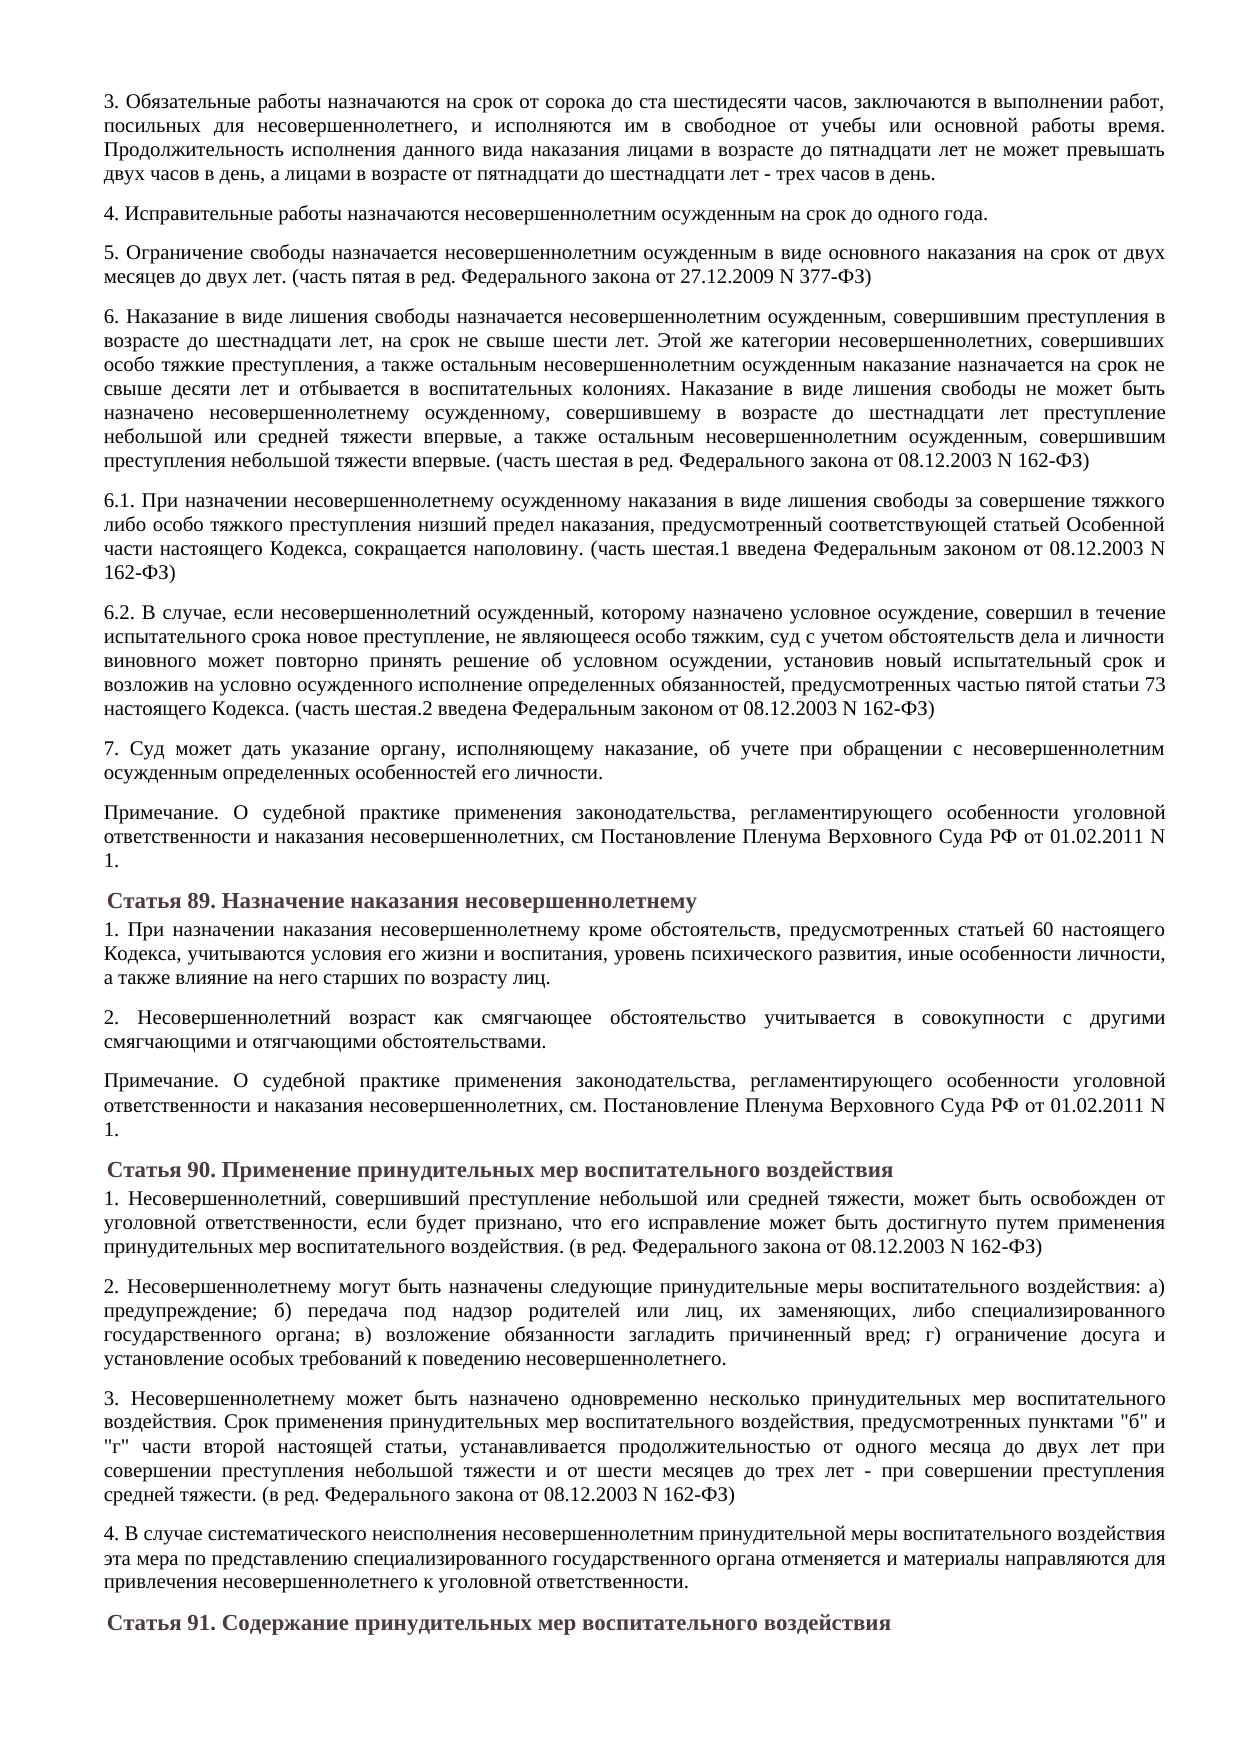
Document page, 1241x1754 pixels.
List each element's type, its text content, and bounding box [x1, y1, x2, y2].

text 6. Наказание в виде лишения свободы назначается несовершеннолетним осужденным, совершившим преступления в возрасте до шестнадцати лет, на срок не свыше шести лет. Этой же категории несовершеннолетних, совершивших особо тяжкие преступления, а также остальным несовершеннолетним осужденным наказание назначается на срок не свыше десяти лет и отбывается в воспитательных колониях. Наказание в виде лишения свободы не может быть назначено несовершеннолетнему осужденному, совершившему в возрасте до шестнадцати лет преступление небольшой или средней тяжести впервые, а также остальным несовершеннолетним осужденным, совершившим преступления небольшой тяжести впервые. (часть шестая в ред. Федерального закона от 08.12.2003 N 162-ФЗ) [103, 304, 1167, 472]
text 6.1. При назначении несовершеннолетнему осужденному наказания в виде лишения свободы за совершение тяжкого либо особо тяжкого преступления низший предел наказания, предусмотренный соответствующей статьей Особенной части настоящего Кодекса, сокращается наполовину. (часть шестая.1 введена Федеральным законом от 08.12.2003 N 162-ФЗ) [103, 488, 1167, 584]
text 2. Несовершеннолетнему могут быть назначены следующие принудительные меры воспитательного воздействия: а) предупреждение; б) передача под надзор родителей или лиц, их заменяющих, либо специализированного государственного органа; в) возложение обязанности загладить причиненный вред; г) ограничение досуга и установление особых требований к поведению несовершеннолетнего. [103, 1273, 1167, 1370]
text Примечание. О судебной практике применения законодательства, регламентирующего особенности уголовной ответственности и наказания несовершеннолетних, см. Постановление Пленума Верховного Суда РФ от 01.02.2011 N 1. [103, 1068, 1167, 1141]
text 3. Несовершеннолетнему может быть назначено одновременно несколько принудительных мер воспитательного воздействия. Срок применения принудительных мер воспитательного воздействия, предусмотренных пунктами "б" и "г" части второй настоящей статьи, устанавливается продолжительностью от одного месяца до двух лет при совершении преступления небольшой тяжести и от шести месяцев до трех лет - при совершении преступления средней тяжести. (в ред. Федерального закона от 08.12.2003 N 162-ФЗ) [103, 1385, 1167, 1506]
text 4. В случае систематического неисполнения несовершеннолетним принудительной меры воспитательного воздействия эта мера по представлению специализированного государственного органа отменяется и материалы направляются для привлечения несовершеннолетнего к уголовной ответственности. [103, 1521, 1167, 1593]
text 4. Исправительные работы назначаются несовершеннолетним осужденным на срок до одного года. [103, 201, 1167, 224]
text 1. При назначении наказания несовершеннолетнему кроме обстоятельств, предусмотренных статьей 60 настоящего Кодекса, учитываются условия его жизни и воспитания, уровень психического развития, иные особенности личности, а также влияние на него старших по возрасту лиц. [103, 917, 1167, 989]
text 3. Обязательные работы назначаются на срок от сорока до ста шестидесяти часов, заключаются в выполнении работ, посильных для несовершеннолетнего, и исполняются им в свободное от учебы или основной работы время. Продолжительность исполнения данного вида наказания лицами в возрасте до пятнадцати лет не может превышать двух часов в день, а лицами в возрасте от пятнадцати до шестнадцати лет - трех часов в день. [103, 89, 1167, 185]
text 1. Несовершеннолетний, совершивший преступление небольшой или средней тяжести, может быть освобожден от уголовной ответственности, если будет признано, что его исправление может быть достигнуто путем применения принудительных мер воспитательного воздействия. (в ред. Федерального закона от 08.12.2003 N 162-ФЗ) [103, 1186, 1167, 1258]
text Статья 89. Назначение наказания несовершеннолетнему [107, 887, 1163, 914]
text Статья 91. Содержание принудительных мер воспитательного воздействия [107, 1609, 1163, 1636]
text 5. Ограничение свободы назначается несовершеннолетним осужденным в виде основного наказания на срок от двух месяцев до двух лет. (часть пятая в ред. Федерального закона от 27.12.2009 N 377-ФЗ) [103, 240, 1167, 288]
text 2. Несовершеннолетний возраст как смягчающее обстоятельство учитывается в совокупности с другими смягчающими и отягчающими обстоятельствами. [103, 1005, 1167, 1053]
text 6.2. В случае, если несовершеннолетний осужденный, которому назначено условное осуждение, совершил в течение испытательного срока новое преступление, не являющееся особо тяжким, суд с учетом обстоятельств дела и личности виновного может повторно принять решение об условном осуждении, установив новый испытательный срок и возложив на условно осужденного исполнение определенных обязанностей, предусмотренных частью пятой статьи 73 настоящего Кодекса. (часть шестая.2 введена Федеральным законом от 08.12.2003 N 162-ФЗ) [103, 600, 1167, 720]
text 7. Суд может дать указание органу, исполняющему наказание, об учете при обращении с несовершеннолетним осужденным определенных особенностей его личности. [103, 736, 1167, 784]
text Статья 90. Применение принудительных мер воспитательного воздействия [107, 1156, 1163, 1183]
text Примечание. О судебной практике применения законодательства, регламентирующего особенности уголовной ответственности и наказания несовершеннолетних, см Постановление Пленума Верховного Суда РФ от 01.02.2011 N 1. [103, 799, 1167, 872]
